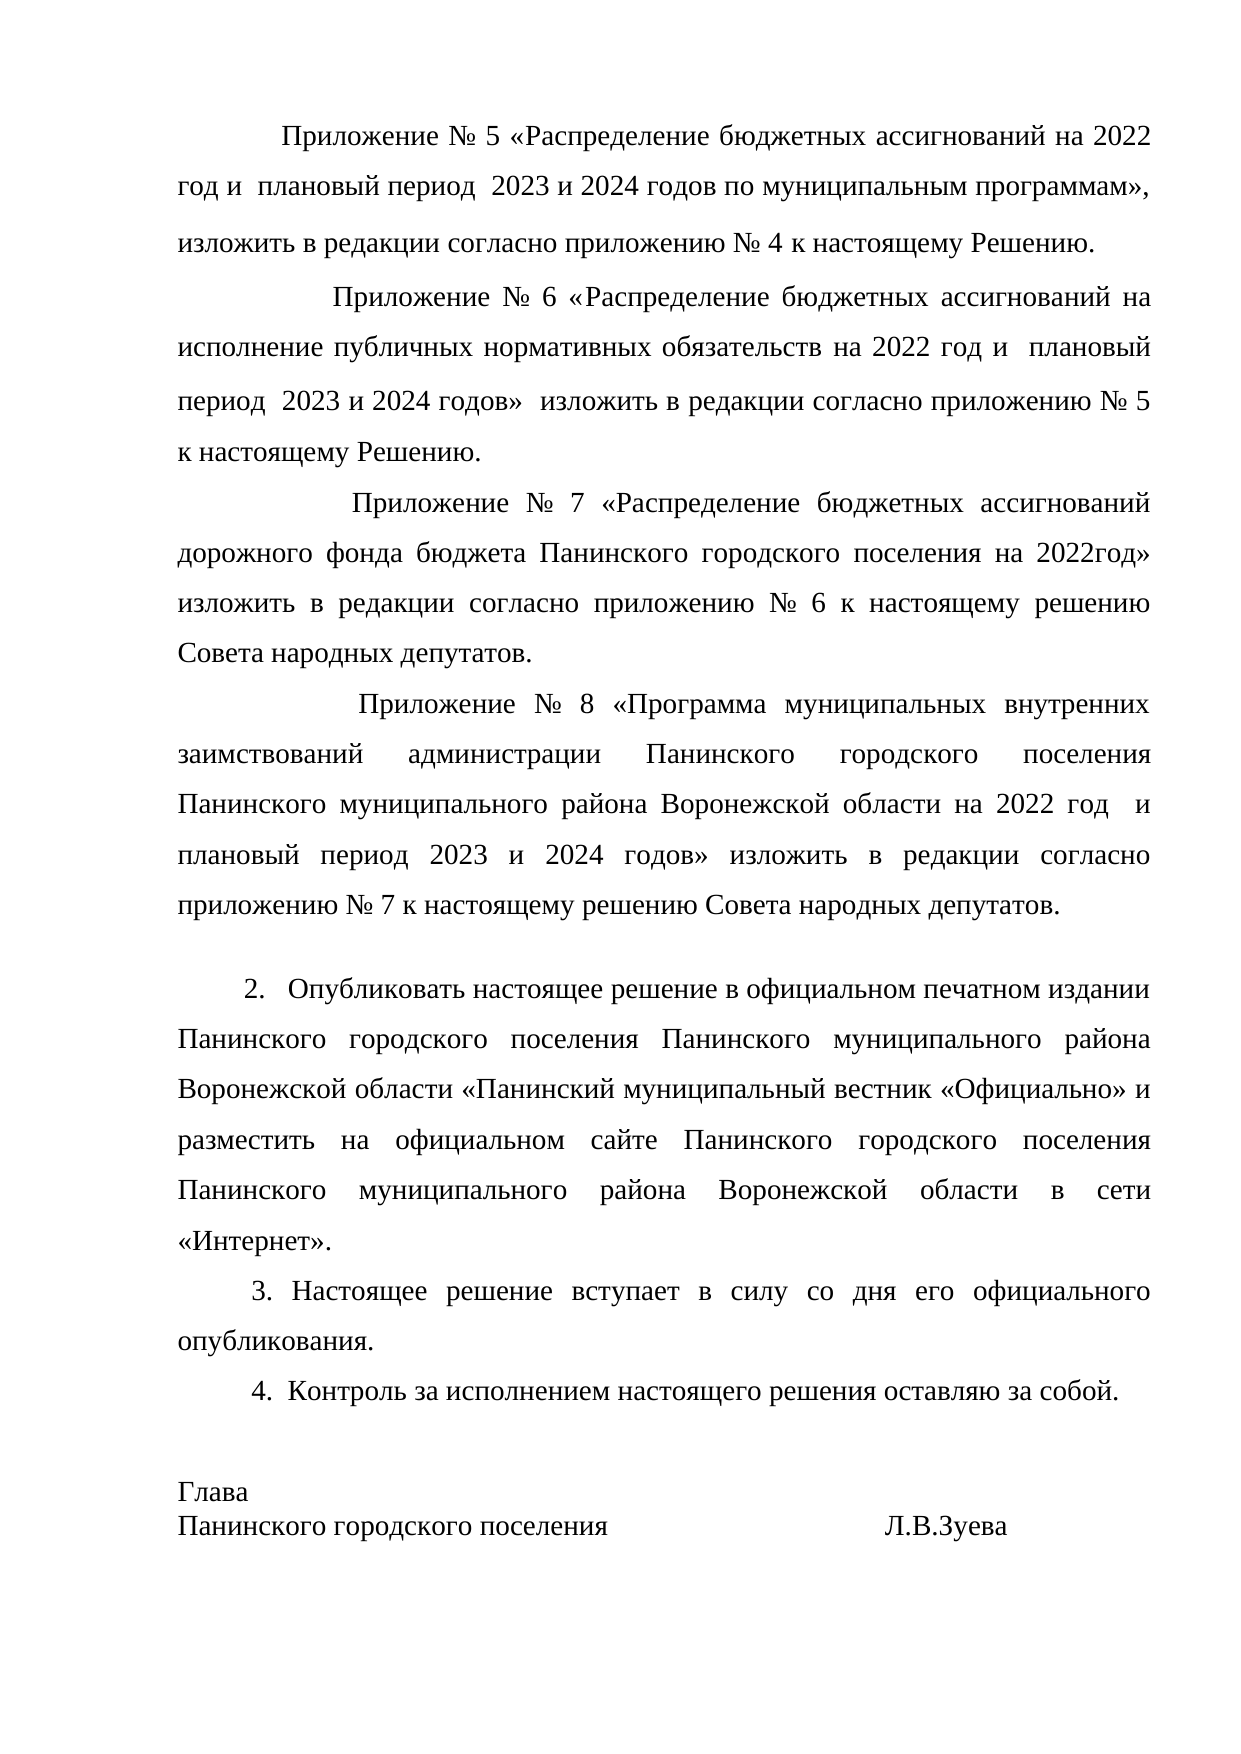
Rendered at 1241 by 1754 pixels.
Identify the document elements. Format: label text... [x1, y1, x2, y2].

text Панинского городского поселения Л.В.Зуева [177, 1508, 1152, 1541]
text 3. Настоящее решение вступает в силу со дня его официального опубликования. [177, 1273, 1152, 1357]
text Приложение № 8 «Программа муниципальных внутренних заимствований администрации Панинского городского поселения Панинского муниципального района Воронежской области на 2022 год и плановый период 2023 и 2024 годов» изложить в редакции согласно приложению № 7 к настоящему решению Совета народных депутатов. [177, 686, 1152, 921]
text 2. Опубликовать настоящее решение в официальном печатном издании Панинского городского поселения Панинского муниципального района Воронежской области «Панинский муниципальный вестник «Официально» и разместить на официальном сайте Панинского городского поселения Панинского муниципального района Воронежской области в сети «Интернет». [177, 971, 1152, 1256]
text Глава [177, 1474, 1152, 1508]
text 4. Контроль за исполнением настоящего решения оставляю за собой. [177, 1373, 1152, 1407]
text Приложение № 7 «Распределение бюджетных ассигнований дорожного фонда бюджета Панинского городского поселения на 2022год» изложить в редакции согласно приложению № 6 к настоящему решению Совета народных депутатов. [177, 485, 1152, 669]
text Приложение № 6 «Распределение бюджетных ассигнований на исполнение публичных нормативных обязательств на 2022 год и плановый период 2023 и 2024 годов» изложить в редакции согласно приложению № 5 к настоящему Решению. [177, 279, 1152, 468]
text Приложение № 5 «Распределение бюджетных ассигнований на 2022 год и плановый период 2023 и 2024 годов по муниципальным программам», изложить в редакции согласно приложению № 4 к настоящему Решению. [177, 118, 1152, 259]
